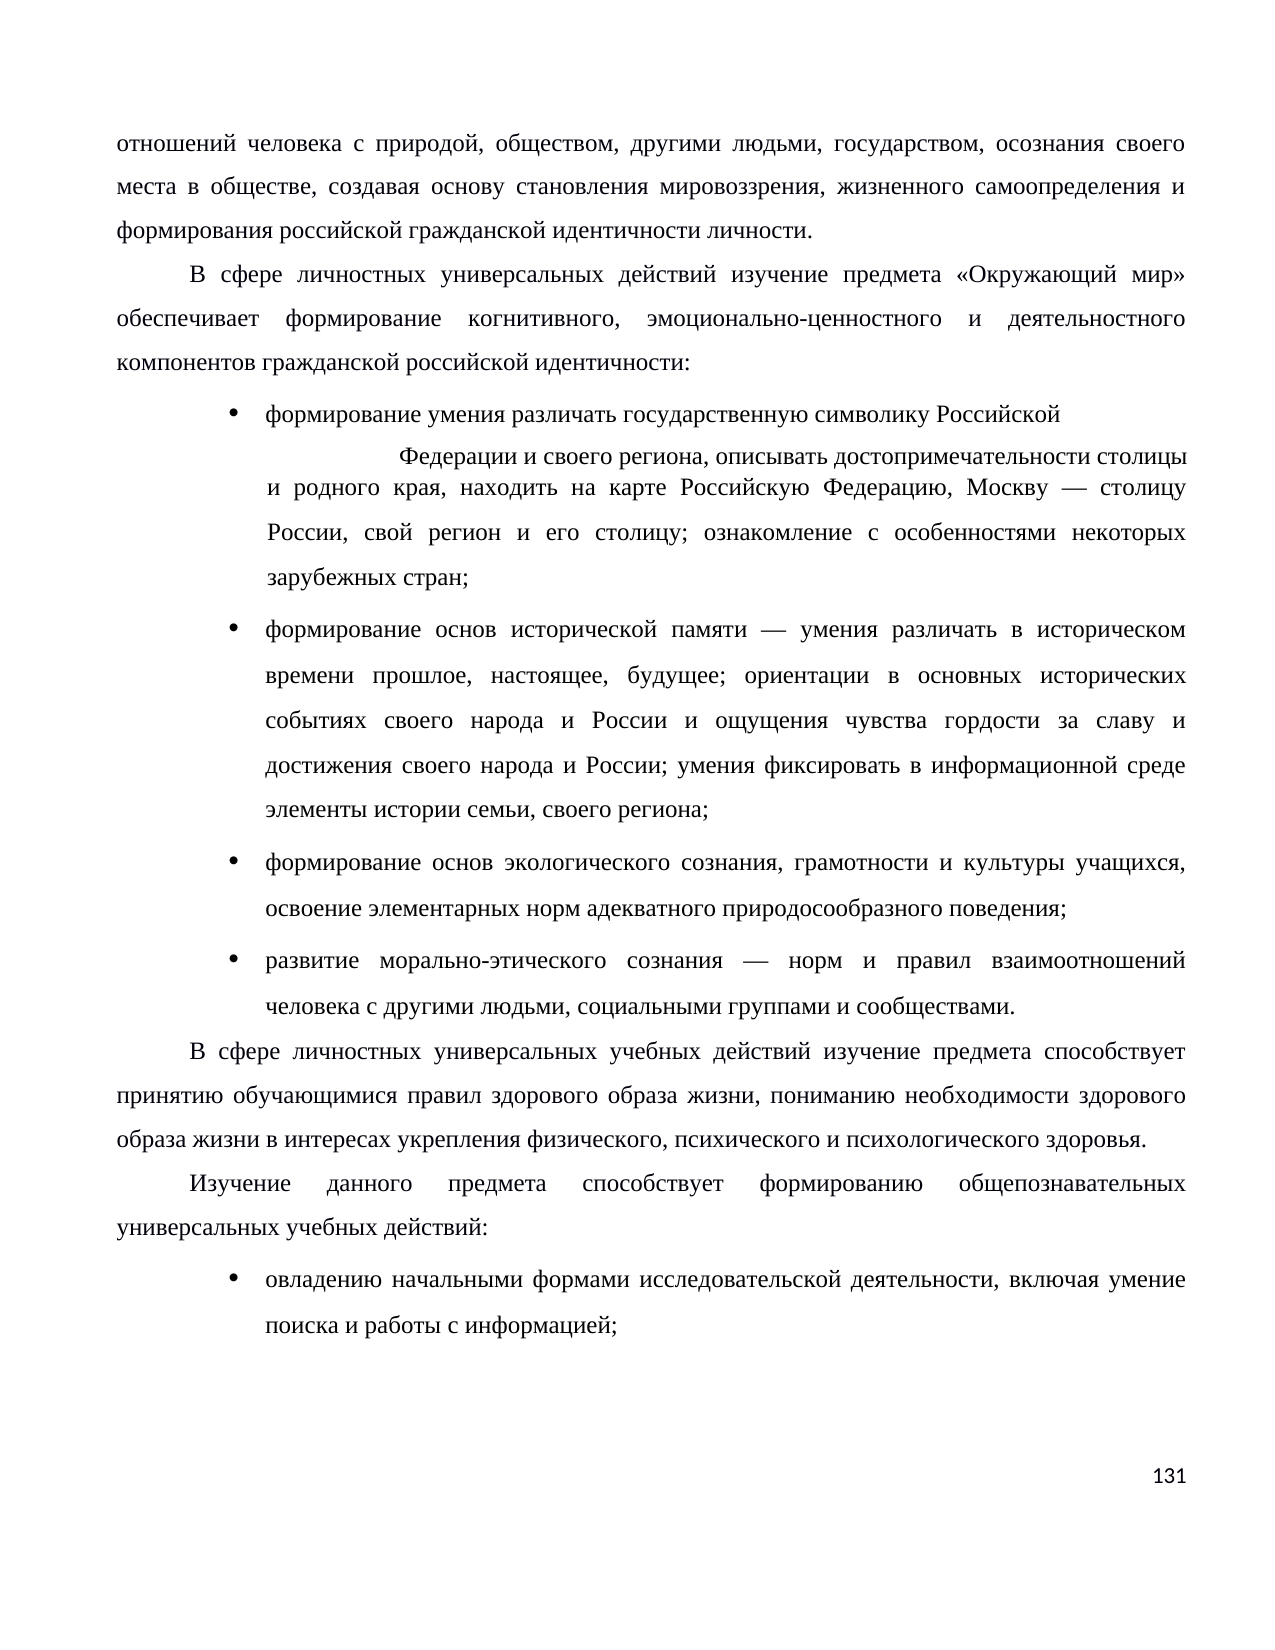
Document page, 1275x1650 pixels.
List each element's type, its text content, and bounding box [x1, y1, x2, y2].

text В сфере личностных универсальных действий изучение предмета «Окружающий мир» обеспечивает формирование когнитивного, эмоционально-ценностного и деятельностного компонентов гражданской российской идентичности: [116, 259, 1187, 375]
text Федерации и своего региона, описывать достопримечательности столицы [139, 441, 1187, 470]
list формирование основ экологического сознания, грамотности и культуры учащихся, освоение элементарных норм адекватного природосообразного поведения; [228, 843, 1187, 921]
text В сфере личностных универсальных учебных действий изучение предмета способствует принятию обучающимися правил здорового образа жизни, пониманию необходимости здорового образа жизни в интересах укрепления физического, психического и психологического здоровья. [116, 1036, 1187, 1152]
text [116, 128, 1187, 244]
list формирование умения различать государственную символику Российской [228, 395, 1187, 429]
list овладению начальными формами исследовательской деятельности, включая умение поиска и работы с информацией; [228, 1260, 1187, 1338]
text Изучение данного предмета способствует формированию общепознавательных универсальных учебных действий: [116, 1168, 1187, 1240]
list развитие морально-этического сознания — норм и правил взаимоотношений человека с другими людьми, социальными группами и сообществами. [228, 941, 1187, 1020]
list формирование основ исторической памяти — умения различать в историческом времени прошлое, настоящее, будущее; ориентации в основных исторических событиях своего народа и России и ощущения чувства гордости за славу и достижения своего народа и России; умения фиксировать в информационной среде элементы истории семьи, своего региона; [228, 611, 1187, 823]
text и родного края, находить на карте Российскую Федерацию, Москву — столицу России, свой регион и его столицу; ознакомление с особенностями некоторых зарубежных стран; [267, 472, 1187, 591]
